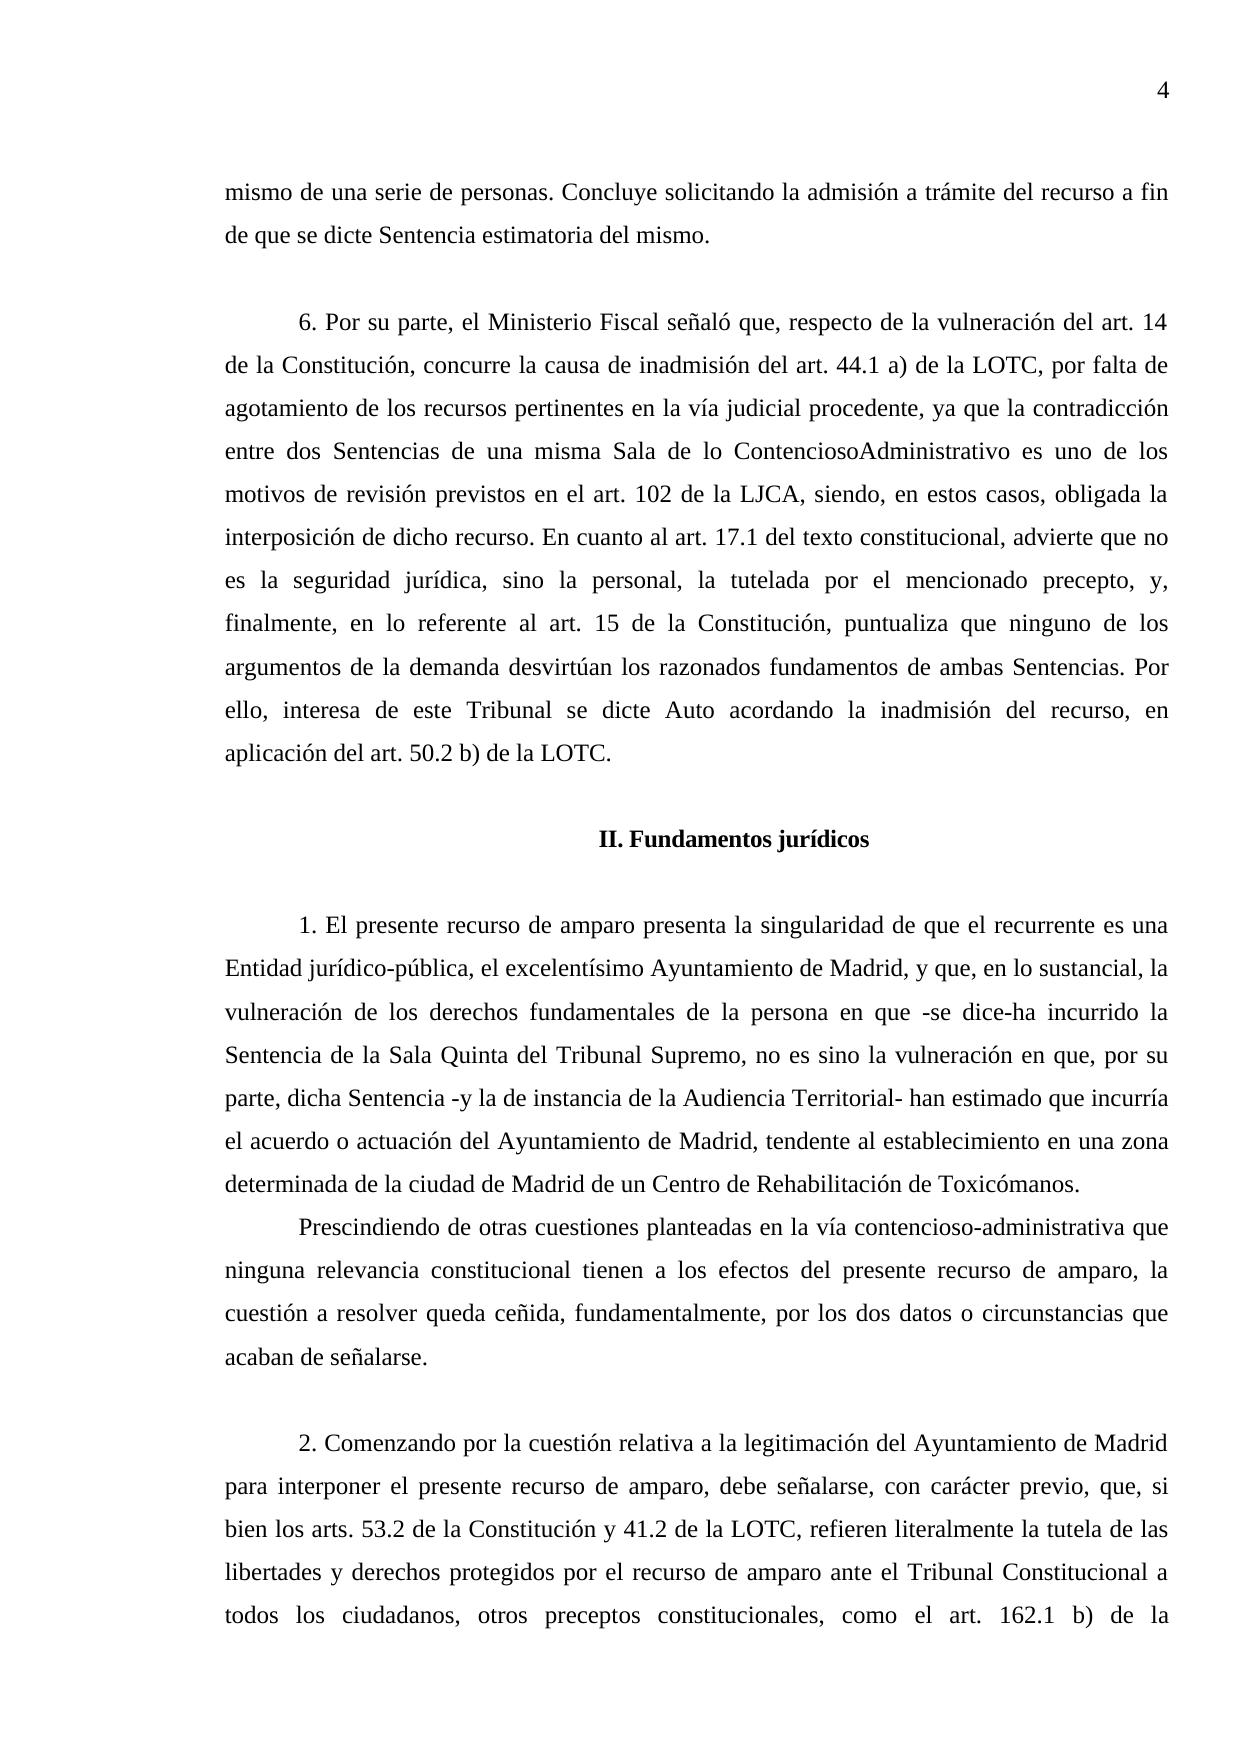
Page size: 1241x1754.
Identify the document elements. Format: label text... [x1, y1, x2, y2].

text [224, 1428, 1169, 1629]
text 1. El presente recurso de amparo presenta la singularidad de que el recurrente es una Entidad jurídico-pública, el excelentísimo Ayuntamiento de Madrid, y que, en lo sustancial, la vulneración de los derechos fundamentales de la persona en que -se dice-ha incurrido la Sentencia de la Sala Quinta del Tribunal Supremo, no es sino la vulneración en que, por su parte, dicha Sentencia -y la de instancia de la Audiencia Territorial- han estimado que incurría el acuerdo o actuación del Ayuntamiento de Madrid, tendente al establecimiento en una zona determinada de la ciudad de Madrid de un Centro de Rehabilitación de Toxicómanos. [224, 910, 1169, 1198]
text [224, 177, 1169, 249]
subtitle II. Fundamentos jurídicos [224, 824, 1169, 853]
text Prescindiendo de otras cuestiones planteadas en la vía contencioso-administrativa que ninguna relevancia constitucional tienen a los efectos del presente recurso de amparo, la cuestión a resolver queda ceñida, fundamentalmente, por los dos datos o circunstancias que acaban de señalarse. [224, 1212, 1169, 1370]
text 6. Por su parte, el Ministerio Fiscal señaló que, respecto de la vulneración del art. 14 de la Constitución, concurre la causa de inadmisión del art. 44.1 a) de la LOTC, por falta de agotamiento de los recursos pertinentes en la vía judicial procedente, ya que la contradicción entre dos Sentencias de una misma Sala de lo ContenciosoAdministrativo es uno de los motivos de revisión previstos en el art. 102 de la LJCA, siendo, en estos casos, obligada la interposición de dicho recurso. En cuanto al art. 17.1 del texto constitucional, advierte que no es la seguridad jurídica, sino la personal, la tutelada por el mencionado precepto, y, finalmente, en lo referente al art. 15 de la Constitución, puntualiza que ninguno de los argumentos de la demanda desvirtúan los razonados fundamentos de ambas Sentencias. Por ello, interesa de este Tribunal se dicte Auto acordando la inadmisión del recurso, en aplicación del art. 50.2 b) de la LOTC. [224, 307, 1169, 767]
